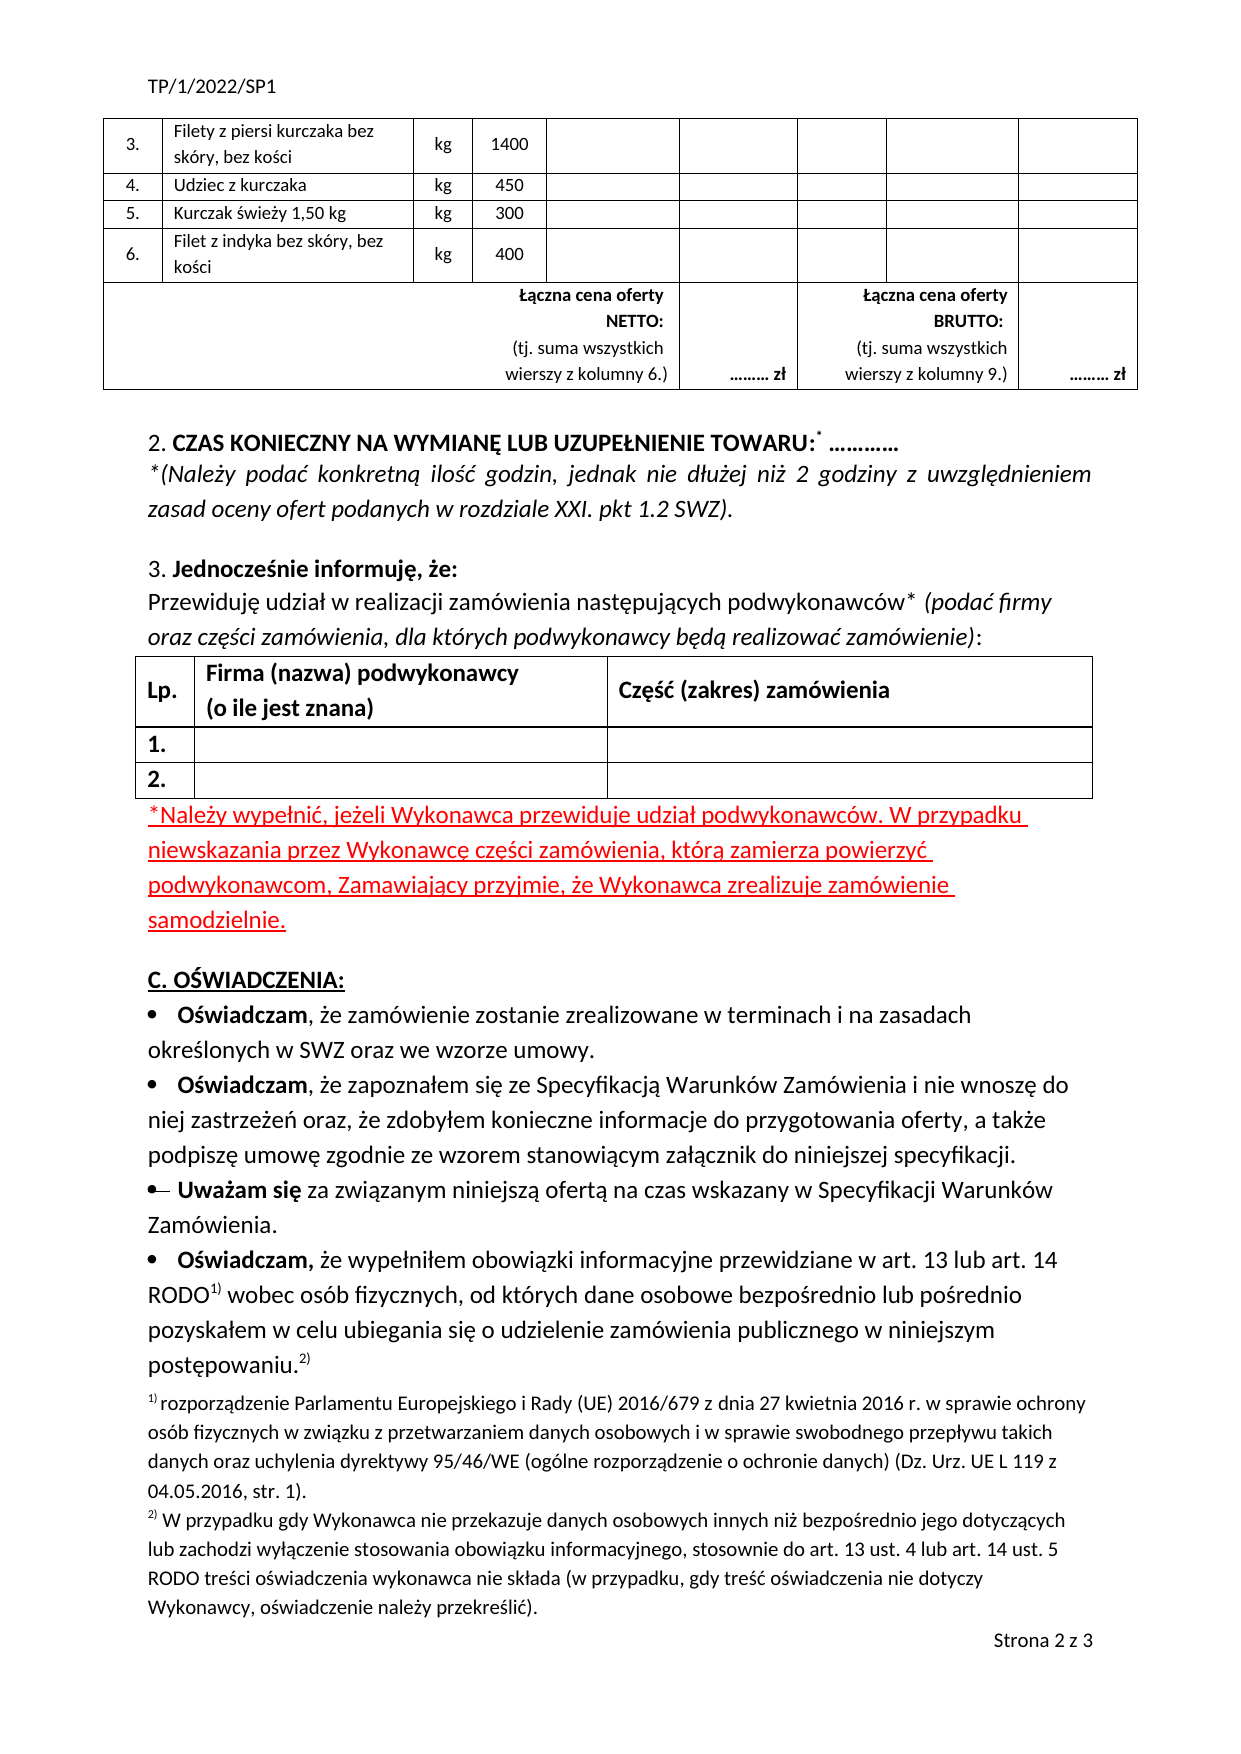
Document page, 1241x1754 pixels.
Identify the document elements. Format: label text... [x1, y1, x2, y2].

table_cell [195, 728, 607, 762]
table_cell [887, 229, 1018, 282]
table_cell 1400 [473, 119, 546, 172]
table_cell [547, 174, 679, 200]
table_cell ……… zł [680, 283, 797, 389]
table_cell [1019, 201, 1137, 228]
table_cell 300 [473, 201, 546, 228]
list Uważam się za związanym niniejszą ofertą na czas wskazany w Specyfikacji Warunków Zamówienia. [148, 1174, 1093, 1240]
table_cell [547, 229, 679, 282]
table_cell [680, 201, 797, 228]
table_cell ……… zł [1019, 283, 1137, 389]
table_cell Kurczak świeży 1,50 kg [163, 201, 413, 228]
table_cell kg [414, 119, 472, 172]
table_cell Łączna cena oferty NETTO: (tj. suma wszystkich wierszy z kolumny 6.) [104, 283, 679, 389]
table_header Firma (nazwa) podwykonawcy (o ile jest znana) [195, 657, 607, 726]
table_cell [798, 201, 886, 228]
table_cell [798, 229, 886, 282]
table_cell 4. [104, 174, 162, 200]
table_cell [680, 174, 797, 200]
table_header Lp. [136, 657, 194, 726]
list Oświadczam, że zapoznałem się ze Specyfikacją Warunków Zamówienia i nie wnoszę do niej zastrzeżeń oraz, że zdobyłem konieczne informacje do przygotowania oferty, a także podpiszę umowę zgodnie ze wzorem stanowiącym załącznik do niniejszej specyfikacji. [148, 1069, 1093, 1170]
table_cell Udziec z kurczaka [163, 174, 413, 200]
table_cell [887, 119, 1018, 172]
table_cell [1019, 119, 1137, 172]
table_cell [608, 763, 1092, 798]
table_cell [887, 201, 1018, 228]
table_cell [798, 119, 886, 172]
table_cell [680, 119, 797, 172]
table_cell Łączna cena oferty BRUTTO: (tj. suma wszystkich wierszy z kolumny 9.) [798, 283, 1018, 389]
text 2) W przypadku gdy Wykonawca nie przekazuje danych osobowych innych niż bezpośrednio jego dotyczących lub zachodzi wyłączenie stosowania obowiązku informacyjnego, stosownie do art. 13 ust. 4 lub art. 14 ust. 5 RODO treści oświadczenia wykonawca nie składa (w przypadku, gdy treść oświadczenia nie dotyczy Wykonawcy, oświadczenie należy przekreślić). [148, 1507, 1093, 1620]
table_cell Filet z indyka bez skóry, bez kości [163, 229, 413, 282]
table_header Część (zakres) zamówienia [608, 657, 1092, 726]
text 1) rozporządzenie Parlamentu Europejskiego i Rady (UE) 2016/679 z dnia 27 kwietnia 2016 r. w sprawie ochrony osób fizycznych w związku z przetwarzaniem danych osobowych i w sprawie swobodnego przepływu takich danych oraz uchylenia dyrektywy 95/46/WE (ogólne rozporządzenie o ochronie danych) (Dz. Urz. UE L 119 z 04.05.2016, str. 1). [148, 1390, 1093, 1503]
table_cell kg [414, 201, 472, 228]
list Oświadczam, że zamówienie zostanie zrealizowane w terminach i na zasadach określonych w SWZ oraz we wzorze umowy. [148, 999, 1093, 1065]
table_cell kg [414, 229, 472, 282]
table_cell [680, 229, 797, 282]
text Przewiduję udział w realizacji zamówienia następujących podwykonawców* (podać firmy oraz części zamówienia, dla których podwykonawcy będą realizować zamówienie): [148, 586, 1093, 652]
table_cell [547, 201, 679, 228]
table_cell 1. [136, 728, 194, 762]
text *Należy wypełnić, jeżeli Wykonawca przewiduje udział podwykonawców. W przypadku niewskazania przez Wykonawcę części zamówienia, którą zamierza powierzyć podwykonawcom, Zamawiający przyjmie, że Wykonawca zrealizuje zamówienie samodzielnie. [148, 799, 1093, 935]
table_cell [887, 174, 1018, 200]
list Oświadczam, że wypełniłem obowiązki informacyjne przewidziane w art. 13 lub art. 14 RODO1) wobec osób fizycznych, od których dane osobowe bezpośrednio lub pośrednio pozyskałem w celu ubiegania się o udzielenie zamówienia publicznego w niniejszym postępowaniu.2) [148, 1244, 1093, 1380]
table_cell 2. [136, 763, 194, 798]
text 3. Jednocześnie informuję, że: [148, 553, 1093, 584]
table_cell [1019, 229, 1137, 282]
table_cell kg [414, 174, 472, 200]
table_cell 450 [473, 174, 546, 200]
text 2. Czas konieczny na wymianę lub uzupełnienie towaru:* ………… [148, 428, 1093, 458]
table_cell 3. [104, 119, 162, 172]
text C. OŚWIADCZENIA: [148, 964, 1093, 995]
table_cell [195, 763, 607, 798]
table_cell [547, 119, 679, 172]
table_cell 6. [104, 229, 162, 282]
table_cell [608, 728, 1092, 762]
text *(Należy podać konkretną ilość godzin, jednak nie dłużej niż 2 godziny z uwzględnieniem zasad oceny ofert podanych w rozdziale XXI. pkt 1.2 SWZ). [148, 458, 1093, 524]
table_cell [1019, 174, 1137, 200]
table_cell [798, 174, 886, 200]
table_cell Filety z piersi kurczaka bez skóry, bez kości [163, 119, 413, 172]
table_cell 5. [104, 201, 162, 228]
table_cell 400 [473, 229, 546, 282]
